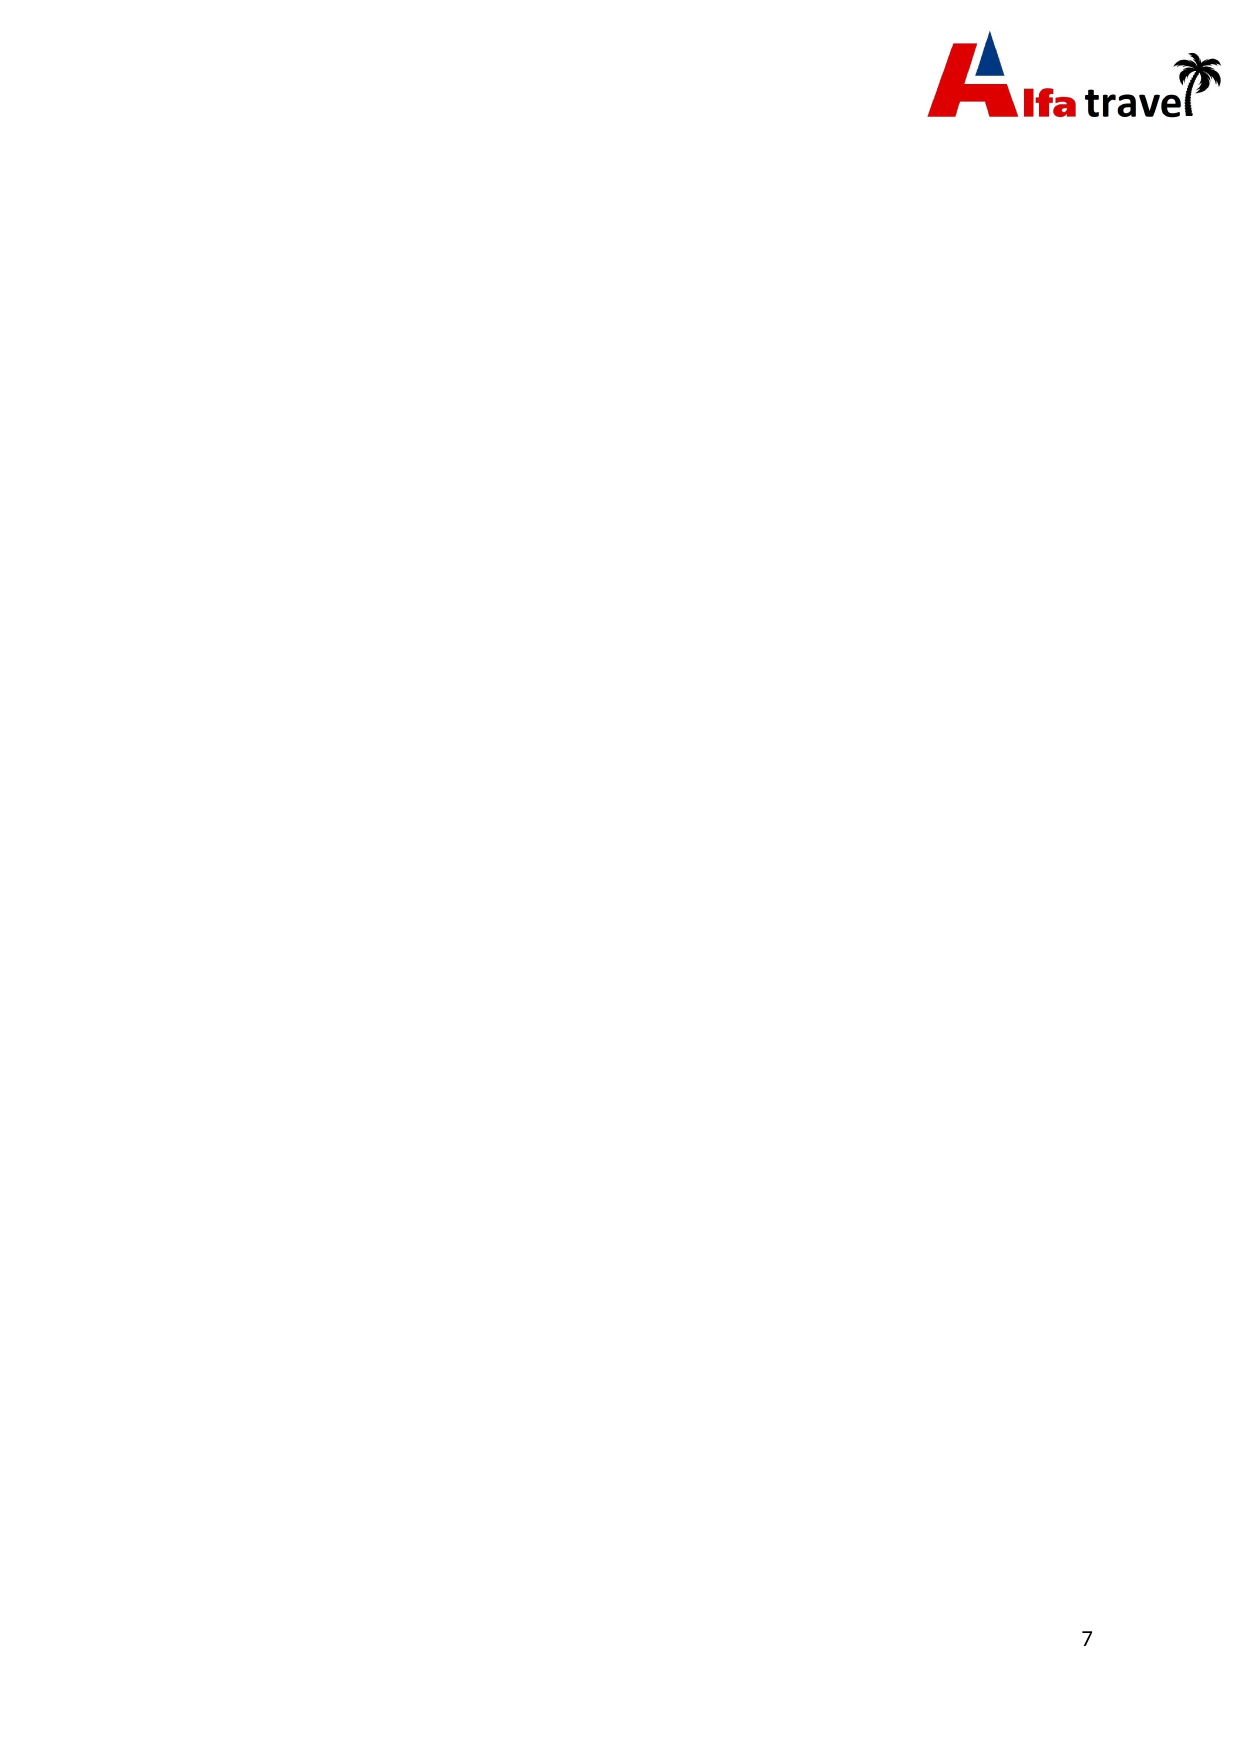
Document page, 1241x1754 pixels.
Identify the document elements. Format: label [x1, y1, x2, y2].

picture [925, 27, 1225, 124]
